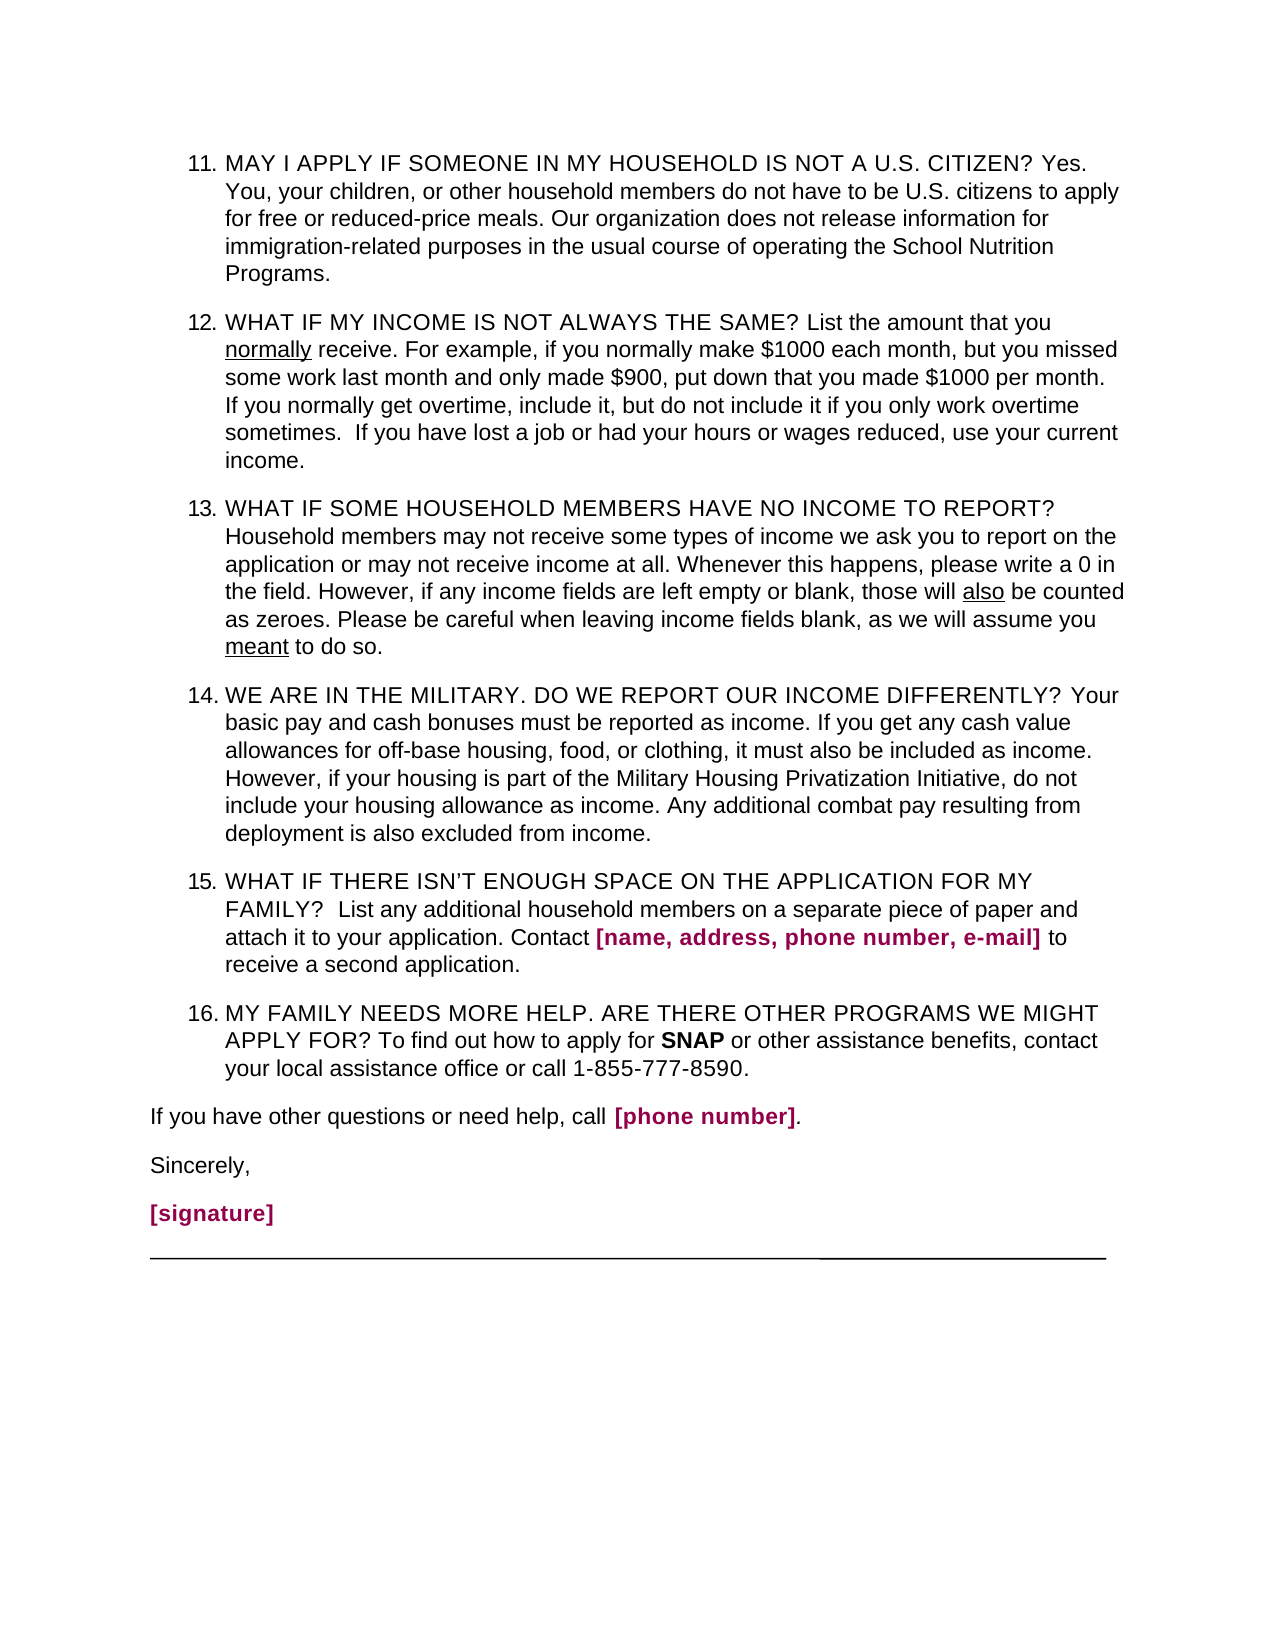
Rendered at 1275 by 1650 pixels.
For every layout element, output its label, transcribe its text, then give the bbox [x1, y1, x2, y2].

list What if my income is not always the same? List the amount that you normally receive. For example, if you normally make $1000 each month, but you missed some work last month and only made $900, put down that you made $1000 per month. If you normally get overtime, include it, but do not include it if you only work overtime sometimes. If you have lost a job or had your hours or wages reduced, use your current income. [187, 309, 1125, 473]
list WHAT IF THERE ISN’T ENOUGH SPACE ON THE APPLICATION FOR MY FAMILY? List any additional household members on a separate piece of paper and attach it to your application. Contact [name, address, phone number, e-mail] to receive a second application. [187, 868, 1125, 977]
list May I apply if someone in my household is not a U.S. citizen? Yes. You, your children, or other household members do not have to be U.S. citizens to apply for free or reduced-price meals. Our organization does not release information for immigration-related purposes in the usual course of operating the School Nutrition Programs. [187, 150, 1125, 287]
text If you have other questions or need help, call [phone number]. [150, 1103, 1125, 1129]
list WHAT IF SOME HOUSEHOLD MEMBERS HAVE NO INCOME TO REPORT? Household members may not receive some types of income we ask you to report on the application or may not receive income at all. Whenever this happens, please write a 0 in the field. However, if any income fields are left empty or blank, those will also be counted as zeroes. Please be careful when leaving income fields blank, as we will assume you meant to do so. [187, 495, 1125, 660]
text [signature] [150, 1200, 1125, 1226]
list My family needs more help. Are there other programs we might apply for? To find out how to apply for SNAP or other assistance benefits, contact your local assistance office or call 1-855-777-8590. [187, 999, 1125, 1081]
list WE ARE IN THE MILITARY. DO WE REPORT OUR INCOME DIFFERENTLY? Your basic pay and cash bonuses must be reported as income. If you get any cash value allowances for off-base housing, food, or clothing, it must also be included as income. However, if your housing is part of the Military Housing Privatization Initiative, do not include your housing allowance as income. Any additional combat pay resulting from deployment is also excluded from income. [187, 682, 1125, 846]
text Sincerely, [150, 1152, 1125, 1178]
